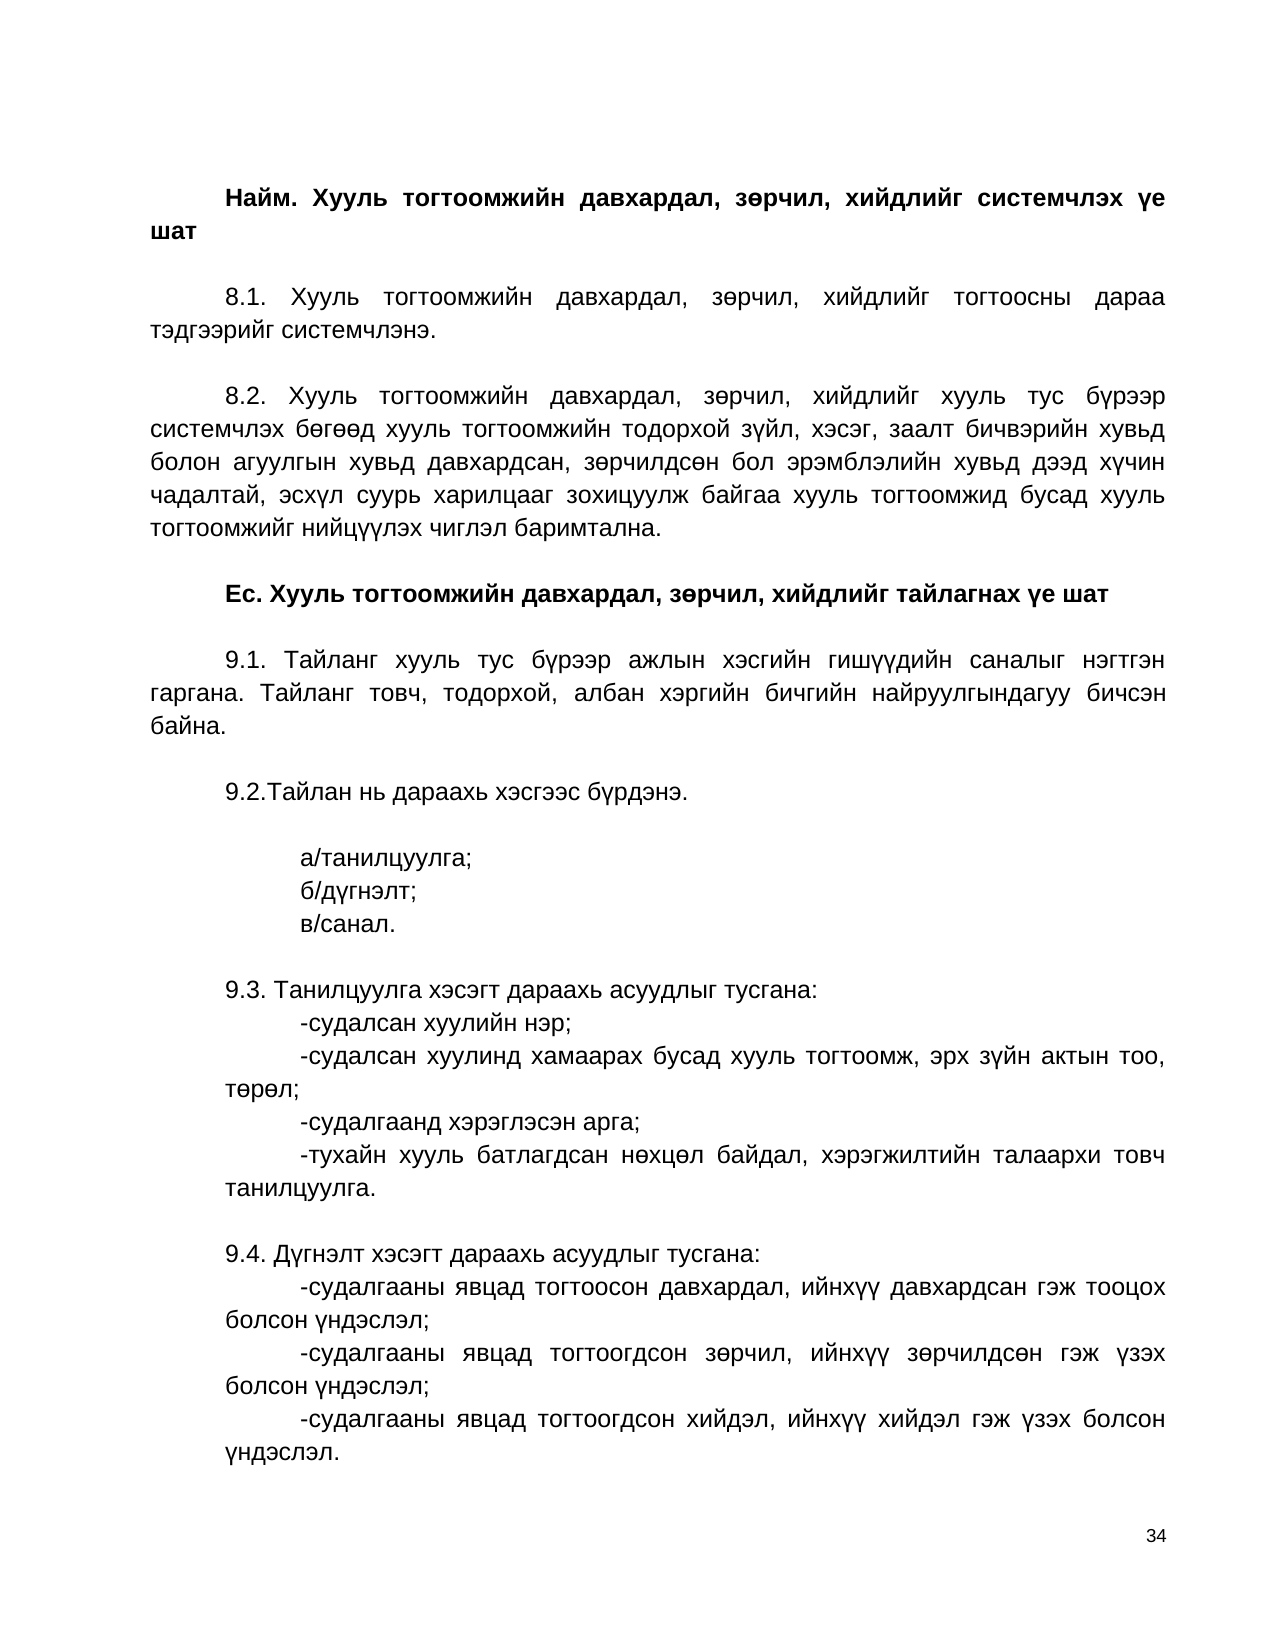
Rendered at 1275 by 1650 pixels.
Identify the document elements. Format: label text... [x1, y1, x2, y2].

text -судалгааны явцад тогтоогдсон зөрчил, ийнхүү зөрчилдсөн гэж үзэх болсон үндэслэл; [225, 1338, 1167, 1400]
text 9.1. Тайланг хууль тус бүрээр ажлын хэсгийн гишүүдийн саналыг нэгтгэн гаргана. Тайланг товч, тодорхой, албан хэргийн бичгийн найруулгындагуу бичсэн байна. [150, 644, 1167, 739]
text 9.2.Тайлан нь дараахь хэсгээс бүрдэнэ. [150, 777, 1167, 805]
text Найм. Хууль тогтоомжийн давхардал, зөрчил, хийдлийг системчлэх үе шат [150, 183, 1167, 245]
text б/дүгнэлт; [225, 876, 1167, 904]
text -судалгаанд хэрэглэсэн арга; [225, 1107, 1167, 1136]
text -судалгааны явцад тогтоосон давхардал, ийнхүү давхардсан гэж тооцох болсон үндэслэл; [225, 1272, 1167, 1334]
text 9.3. Танилцуулга хэсэгт дараахь асуудлыг тусгана: [225, 975, 1167, 1003]
text -тухайн хууль батлагдсан нөхцөл байдал, хэрэгжилтийн талаархи товч танилцуулга. [225, 1140, 1167, 1202]
text Ес. Хууль тогтоомжийн давхардал, зөрчил, хийдлийг тайлагнах үе шат [150, 578, 1167, 607]
text -судалсан хуулийн нэр; [225, 1008, 1167, 1037]
text в/санал. [225, 909, 1167, 937]
text а/танилцуулга; [225, 843, 1167, 871]
text 8.2. Хууль тогтоомжийн давхардал, зөрчил, хийдлийг хууль тус бүрээр системчлэх бөгөөд хууль тогтоомжийн тодорхой зүйл, хэсэг, заалт бичвэрийн хувьд болон агуулгын хувьд давхардсан, зөрчилдсөн бол эрэмблэлийн хувьд дээд хүчин чадалтай, эсхүл суурь харилцааг зохицуулж байгаа хууль тогтоомжид бусад хууль тогтоомжийг нийцүүлэх чиглэл баримтална. [150, 381, 1167, 542]
text -судалсан хуулинд хамаарах бусад хууль тогтоомж, эрх зүйн актын тоо, төрөл; [225, 1041, 1167, 1103]
text 9.4. Дүгнэлт хэсэгт дараахь асуудлыг тусгана: [225, 1239, 1167, 1268]
text 8.1. Хууль тогтоомжийн давхардал, зөрчил, хийдлийг тогтоосны дараа тэдгээрийг системчлэнэ. [150, 282, 1167, 344]
text -судалгааны явцад тогтоогдсон хийдэл, ийнхүү хийдэл гэж үзэх болсон үндэслэл. [225, 1404, 1167, 1466]
